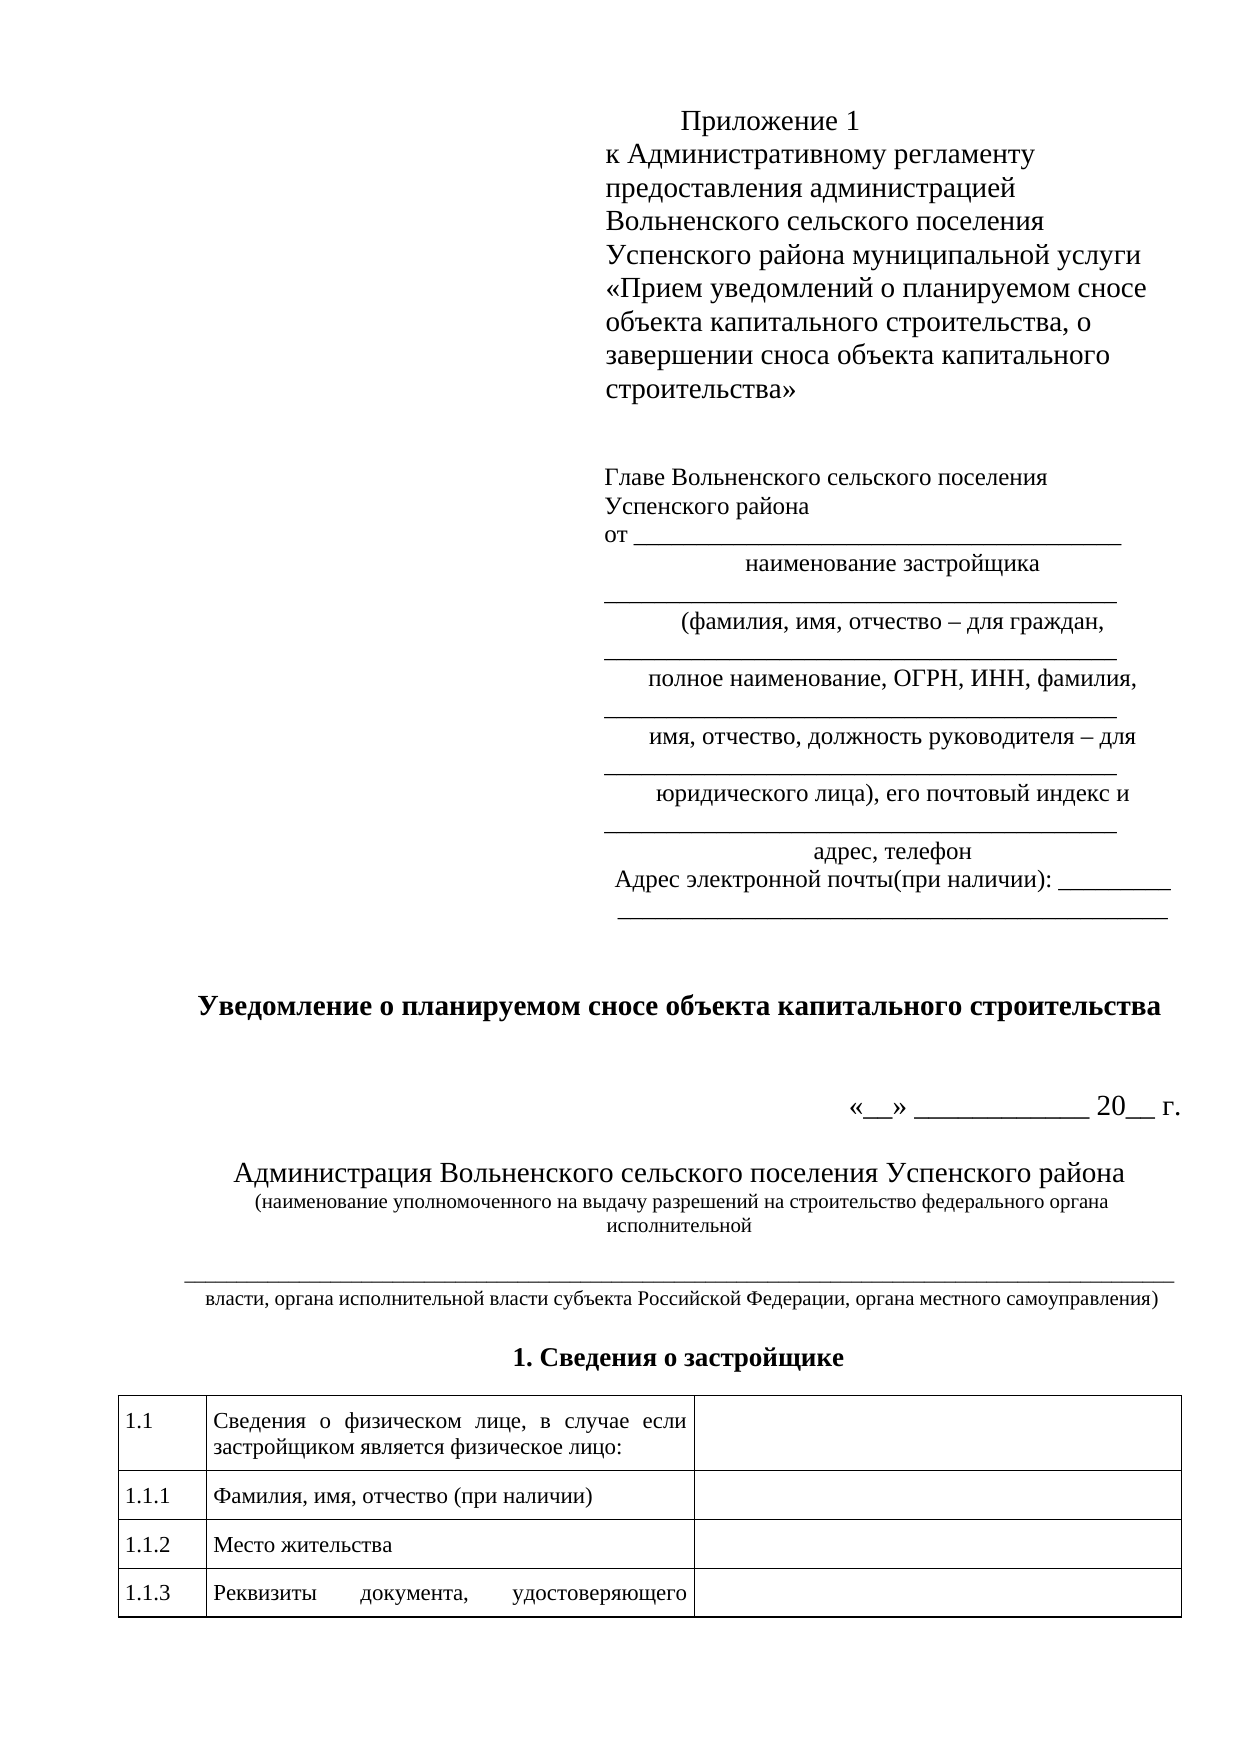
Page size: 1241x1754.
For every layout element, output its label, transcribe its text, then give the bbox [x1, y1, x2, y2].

text _________________________________________ [604, 692, 1181, 721]
text Адрес электронной почты(при наличии): _________ [604, 864, 1181, 893]
text _______________________________________________________________________________________________ [177, 1261, 1181, 1285]
text _________________________________________ [604, 749, 1181, 778]
table_cell 1.1.3 [119, 1569, 206, 1616]
text имя, отчество, должность руководителя – для [604, 721, 1181, 749]
text (фамилия, имя, отчество – для граждан, [604, 606, 1181, 634]
table_header [695, 1396, 1181, 1470]
text Администрация Вольненского сельского поселения Успенского района [177, 1156, 1181, 1189]
table_cell Фамилия, имя, отчество (при наличии) [207, 1471, 694, 1519]
text Успенского района [604, 491, 1181, 519]
table_header 1.1 [119, 1396, 206, 1470]
text адрес, телефон [604, 836, 1181, 864]
text власти, органа исполнительной власти субъекта Российской Федерации, органа местного самоуправления) [177, 1285, 1181, 1309]
table_cell 1.1.1 [119, 1471, 206, 1519]
text «__» ____________ 20__ г. [177, 1088, 1181, 1122]
text (наименование уполномоченного на выдачу разрешений на строительство федерального органа исполнительной [177, 1189, 1181, 1237]
text 1. Сведения о застройщике [177, 1341, 1179, 1372]
text юридического лица), его почтовый индекс и [604, 778, 1181, 807]
text от _______________________________________ [604, 519, 1181, 548]
text ____________________________________________ [604, 893, 1181, 922]
text _________________________________________ [604, 807, 1181, 836]
text Приложение 1 [605, 103, 1181, 136]
text наименование застройщика [604, 548, 1181, 577]
table_cell [695, 1471, 1181, 1519]
table_cell 1.1.2 [119, 1520, 206, 1568]
text Главе Вольненского сельского поселения [604, 462, 1181, 491]
text к Административному регламенту предоставления администрацией Вольненского сельского поселения Успенского района муниципальной услуги «Прием уведомлений о планируемом сносе объекта капитального строительства, о завершении сноса объекта капитального строительства» [605, 136, 1181, 404]
text Уведомление о планируемом сносе объекта капитального строительства [177, 988, 1181, 1021]
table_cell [207, 1569, 694, 1616]
table_cell [695, 1520, 1181, 1568]
text _________________________________________ [604, 577, 1181, 606]
text _________________________________________ [604, 634, 1181, 663]
table_header Сведения о физическом лице, в случае если застройщиком является физическое лицо: [207, 1396, 694, 1470]
text полное наименование, ОГРН, ИНН, фамилия, [604, 663, 1181, 692]
table_cell Место жительства [207, 1520, 694, 1568]
table_cell [695, 1569, 1181, 1616]
